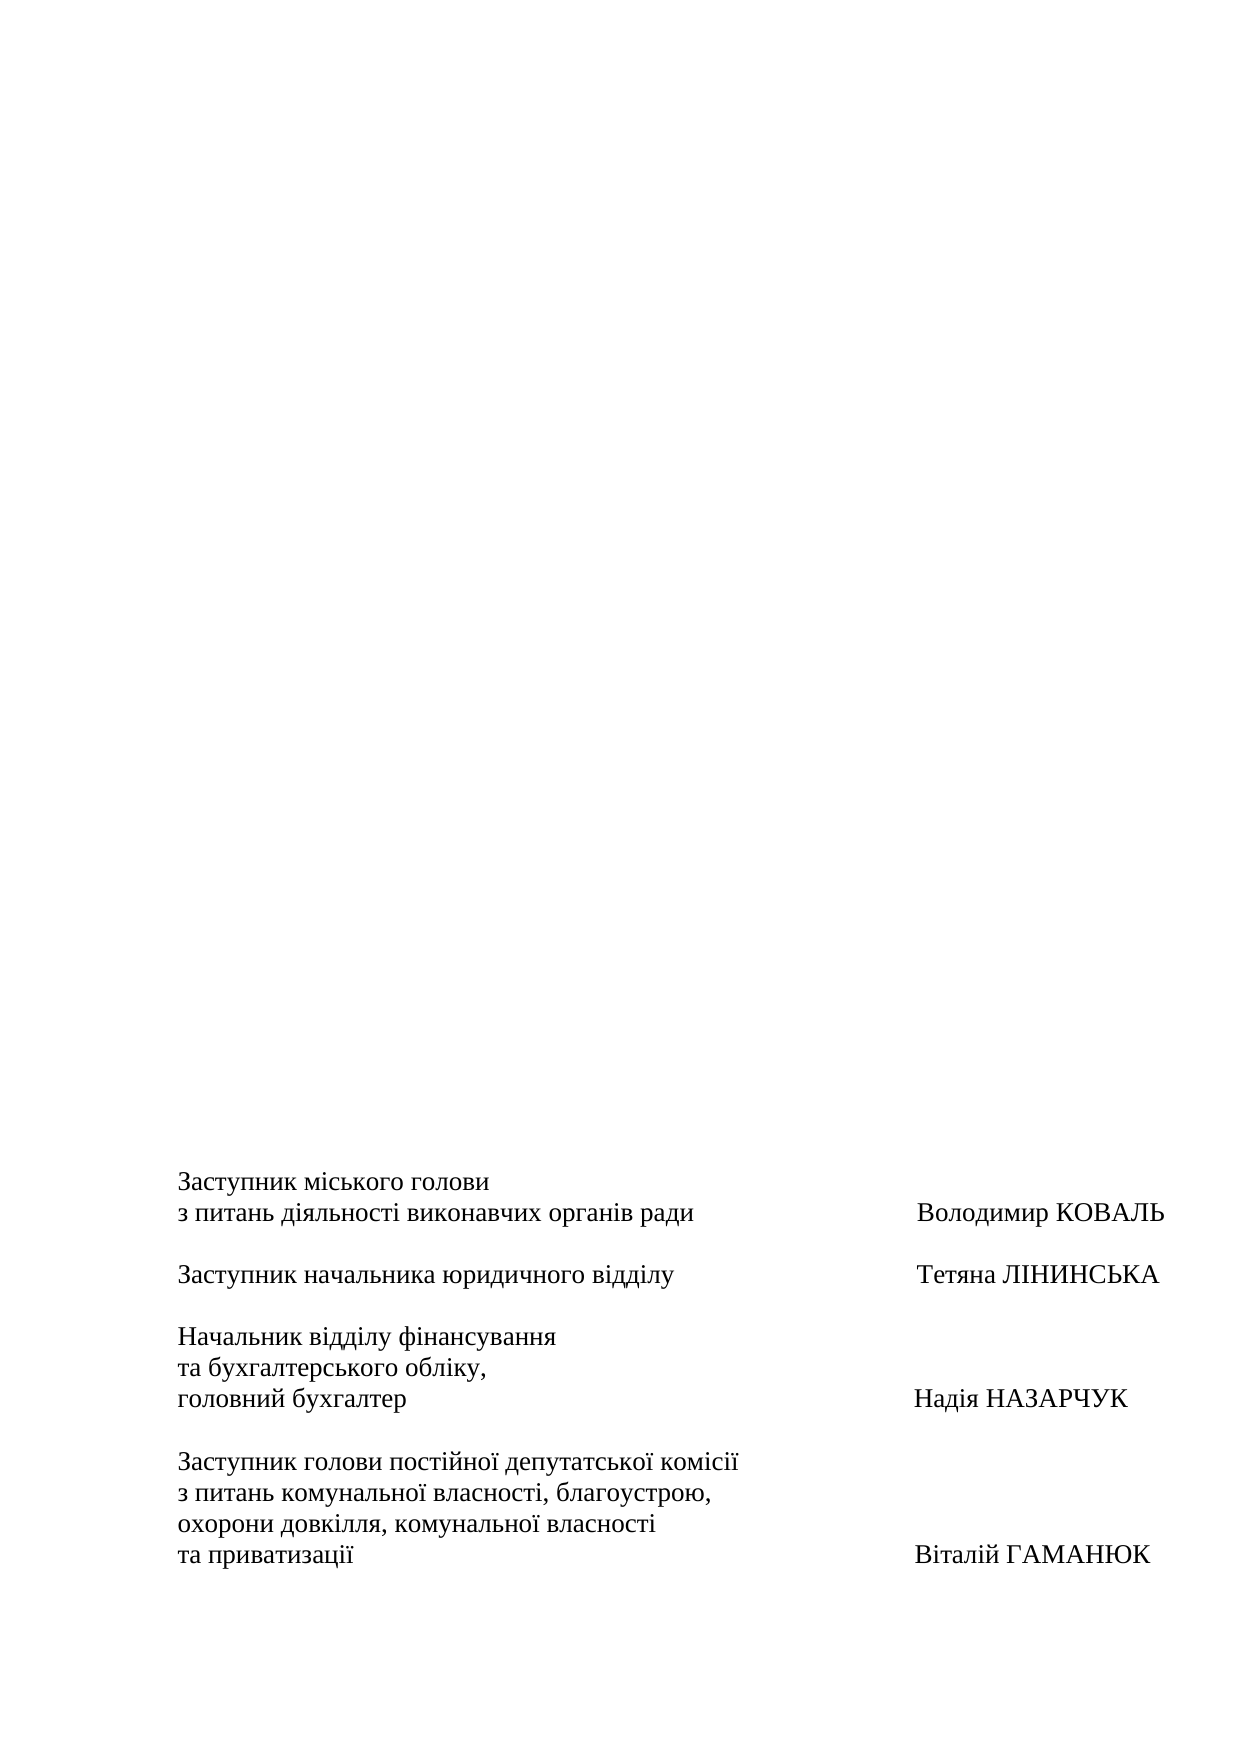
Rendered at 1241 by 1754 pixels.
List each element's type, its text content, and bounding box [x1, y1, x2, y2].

text Заступник голови постійної депутатської комісії [177, 1445, 1181, 1476]
text з питань комунальної власності, благоустрою, [177, 1476, 1181, 1507]
text охорони довкілля, комунальної власності [177, 1507, 1181, 1538]
text Заступник начальника юридичного відділу Тетяна ЛІНИНСЬКА [177, 1258, 1181, 1289]
text Начальник відділу фінансування [177, 1320, 1181, 1351]
text та приватизації Віталій ГАМАНЮК [177, 1538, 1181, 1569]
text головний бухгалтер Надія НАЗАРЧУК [177, 1383, 1181, 1414]
text з питань діяльності виконавчих органів ради Володимир КОВАЛЬ [177, 1196, 1181, 1227]
text Заступник міського голови [177, 1164, 1181, 1196]
text та бухгалтерського обліку, [177, 1351, 1181, 1383]
